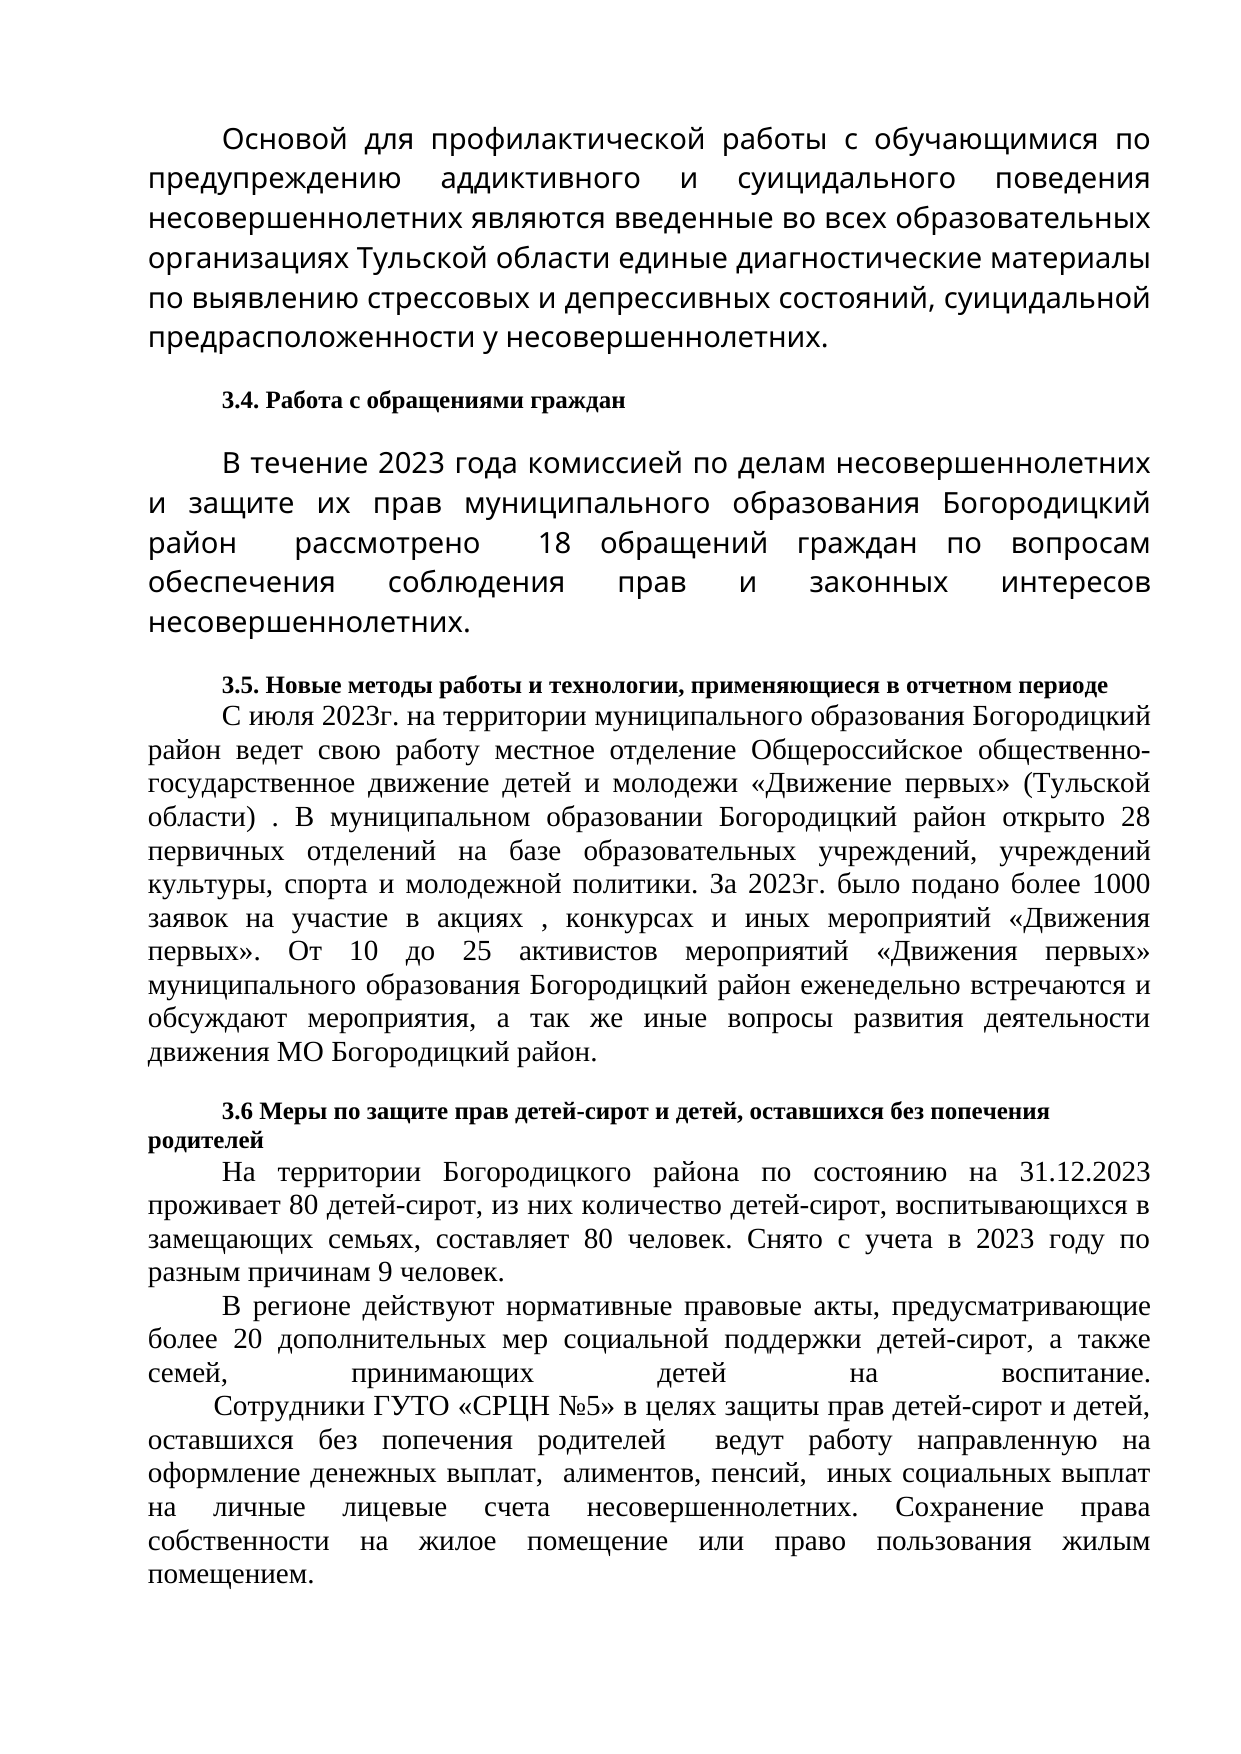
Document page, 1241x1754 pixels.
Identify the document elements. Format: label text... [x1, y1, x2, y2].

text В регионе действуют нормативные правовые акты, предусматривающие более 20 дополнительных мер социальной поддержки детей-сирот, а также семей, принимающих детей на воспитание. Сотрудники ГУТО «СРЦН №5» в целях защиты прав детей-сирот и детей, оставшихся без попечения родителей ведут работу направленную на оформление денежных выплат, алиментов, пенсий, иных социальных выплат на личные лицевые счета несовершеннолетних. Сохранение права собственности на жилое помещение или право пользования жилым помещением. [148, 1288, 1152, 1590]
text С июля 2023г. на территории муниципального образования Богородицкий район ведет свою работу местное отделение Общероссийское общественно-государственное движение детей и молодежи «Движение первых» (Тульской области) . В муниципальном образовании Богородицкий район открыто 28 первичных отделений на базе образовательных учреждений, учреждений культуры, спорта и молодежной политики. За 2023г. было подано более 1000 заявок на участие в акциях , конкурсах и иных мероприятий «Движения первых». От 10 до 25 активистов мероприятий «Движения первых» муниципального образования Богородицкий район еженедельно встречаются и обсуждают мероприятия, а так же иные вопросы развития деятельности движения МО Богородицкий район. [148, 698, 1152, 1067]
text 3.5. Новые методы работы и технологии, применяющиеся в отчетном периоде [148, 670, 1152, 698]
text В течение 2023 года комиссией по делам несовершеннолетних и защите их прав муниципального образования Богородицкий район рассмотрено 18 обращений граждан по вопросам обеспечения соблюдения прав и законных интересов несовершеннолетних. [148, 442, 1152, 641]
text 3.6 Меры по защите прав детей-сирот и детей, оставшихся без попечения родителей [148, 1096, 1152, 1154]
text 3.4. Работа с обращениями граждан [148, 385, 1152, 414]
text На территории Богородицкого района по состоянию на 31.12.2023 проживает 80 детей-сирот, из них количество детей-сирот, воспитывающихся в замещающих семьях, составляет 80 человек. Снято с учета в 2023 году по разным причинам 9 человек. [148, 1154, 1152, 1288]
text Основой для профилактической работы с обучающимися по предупреждению аддиктивного и суицидального поведения несовершеннолетних являются введенные во всех образовательных организациях Тульской области единые диагностические материалы по выявлению стрессовых и депрессивных состояний, суицидальной предрасположенности у несовершеннолетних. [148, 118, 1152, 356]
